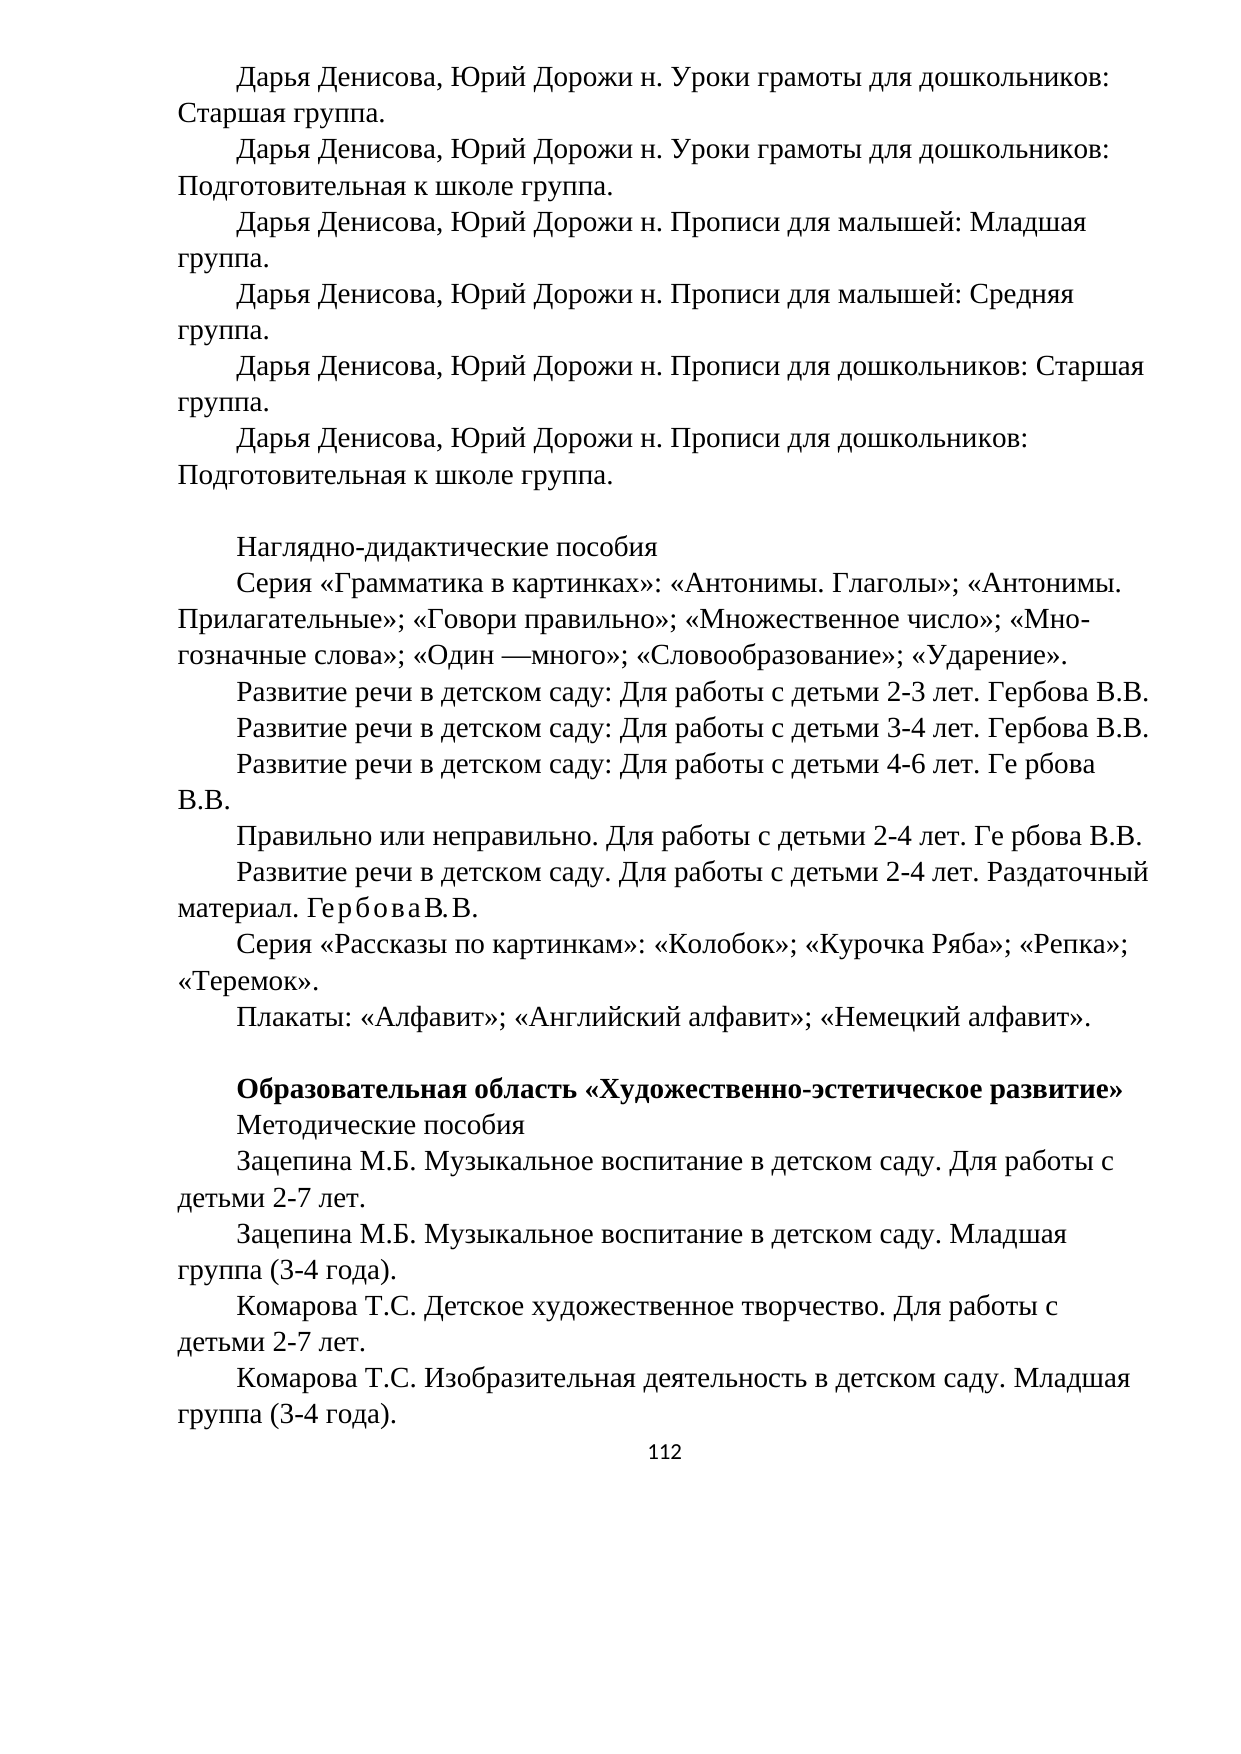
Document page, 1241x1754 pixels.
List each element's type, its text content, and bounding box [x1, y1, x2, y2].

text Дарья Денисова, Юрий Дорожи н. Прописи для малышей: Младшая группа. [177, 204, 1152, 273]
text Правильно или неправильно. Для работы с детьми 2-4 лет. Ге рбова В.В. [177, 818, 1152, 852]
text Дарья Денисова, Юрий Дорожи н. Уроки грамоты для дошкольников: Подготовительная к школе группа. [177, 131, 1152, 201]
text Развитие речи в детском саду: Для работы с детьми 4-6 лет. Ге рбова В.В. [177, 746, 1152, 816]
text Дарья Денисова, Юрий Дорожи н. Прописи для малышей: Средняя группа. [177, 276, 1152, 346]
text Развитие речи в детском саду: Для работы с детьми 3-4 лет. Гербова В.В. [177, 710, 1152, 743]
text Дарья Денисова, Юрий Дорожи н. Прописи для дошкольников: Старшая группа. [177, 348, 1152, 418]
text Развитие речи в детском саду: Для работы с детьми 2-3 лет. Гербова В.В. [177, 674, 1152, 707]
text Зацепина М.Б. Музыкальное воспитание в детском саду. Младшая группа (3-4 года). [177, 1216, 1152, 1286]
text Комарова Т.С. Детское художественное творчество. Для работы с детьми 2-7 лет. [177, 1288, 1152, 1358]
text Дарья Денисова, Юрий Дорожи н. Уроки грамоты для дошкольников: Старшая группа. [177, 59, 1152, 129]
text Методические пособия [177, 1107, 1152, 1141]
text Зацепина М.Б. Музыкальное воспитание в детском саду. Для работы с детьми 2-7 лет. [177, 1143, 1152, 1213]
text Развитие речи в детском саду. Для работы с детьми 2-4 лет. Раздаточный материал. Ге р б о в а В. В. [177, 854, 1152, 924]
text Образовательная область «Художественно-эстетическое развитие» [177, 1071, 1152, 1105]
text Дарья Денисова, Юрий Дорожи н. Прописи для дошкольников: Подготовительная к школе группа. [177, 421, 1152, 490]
text Комарова Т.С. Изобразительная деятельность в детском саду. Младшая группа (3-4 года). [177, 1360, 1152, 1430]
text Серия «Рассказы по картинкам»: «Колобок»; «Курочка Ряба»; «Репка»; «Теремок». [177, 927, 1152, 996]
text Наглядно-дидактические пособия [177, 529, 1152, 563]
text Серия «Грамматика в картинках»: «Антонимы. Глаголы»; «Антонимы. Прилагательные»; «Говори правильно»; «Множественное число»; «Многозначные слова»; «Один —много»; «Словообразование»; «Ударение». [177, 565, 1152, 671]
text Плакаты: «Алфавит»; «Английский алфавит»; «Немецкий алфавит». [177, 999, 1152, 1032]
